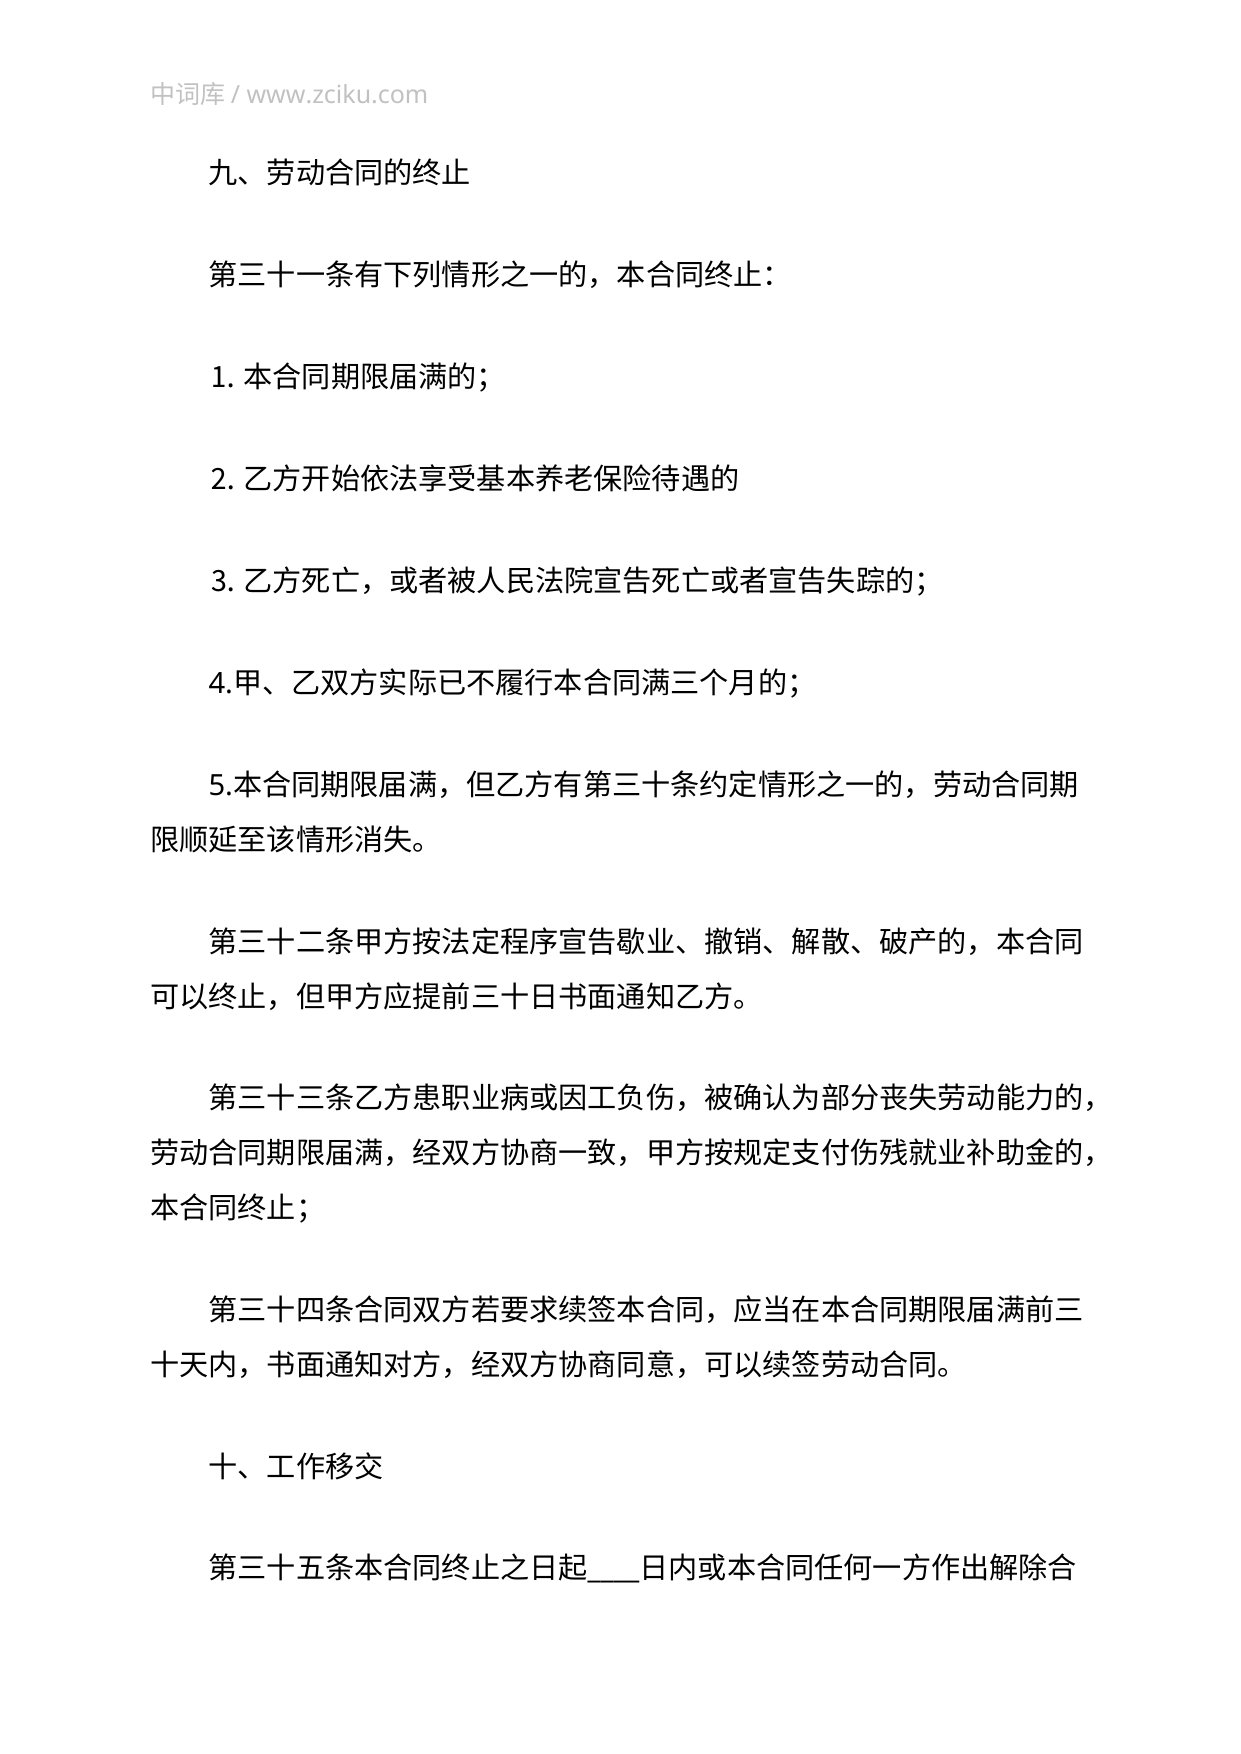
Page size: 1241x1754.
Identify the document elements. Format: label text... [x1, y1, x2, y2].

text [150, 1545, 1090, 1587]
text ⒈本合同期限届满的； [150, 353, 1090, 396]
text 十、工作移交 [150, 1443, 1090, 1485]
text ⒉乙方开始依法享受基本养老保险待遇的 [150, 456, 1090, 498]
text 第三十四条合同双方若要求续签本合同，应当在本合同期限届满前三十天内，书面通知对方，经双方协商同意，可以续签劳动合同。 [150, 1286, 1090, 1384]
text 5.本合同期限届满，但乙方有第三十条约定情形之一的，劳动合同期限顺延至该情形消失。 [150, 761, 1090, 859]
text 第三十一条有下列情形之一的，本合同终止： [150, 252, 1090, 294]
text 九、劳动合同的终止 [150, 150, 1090, 192]
text 第三十二条甲方按法定程序宣告歇业、撤销、解散、破产的，本合同可以终止，但甲方应提前三十日书面通知乙方。 [150, 918, 1090, 1015]
text 4.甲、乙双方实际已不履行本合同满三个月的； [150, 659, 1090, 702]
text ⒊乙方死亡，或者被人民法院宣告死亡或者宣告失踪的； [150, 557, 1090, 600]
text 第三十三条乙方患职业病或因工负伤，被确认为部分丧失劳动能力的，劳动合同期限届满，经双方协商一致，甲方按规定支付伤残就业补助金的，本合同终止； [150, 1075, 1090, 1227]
